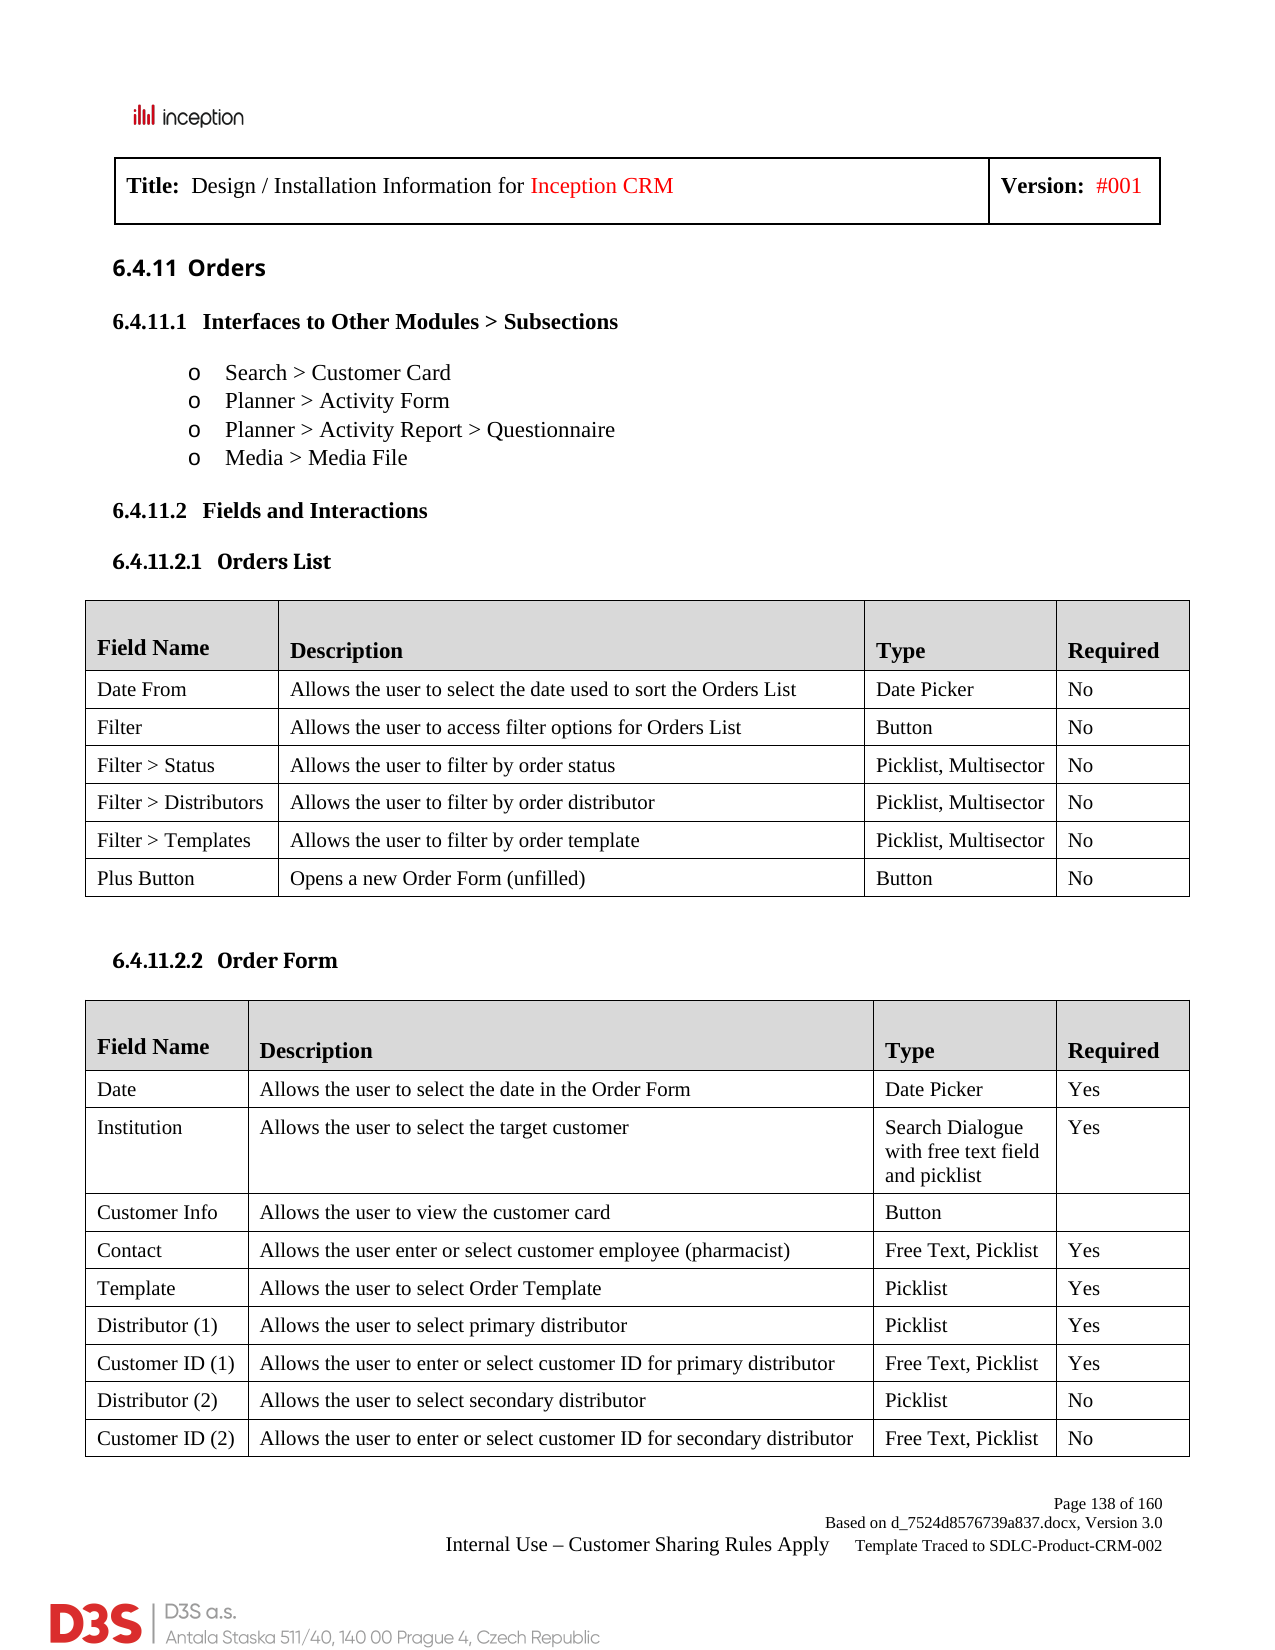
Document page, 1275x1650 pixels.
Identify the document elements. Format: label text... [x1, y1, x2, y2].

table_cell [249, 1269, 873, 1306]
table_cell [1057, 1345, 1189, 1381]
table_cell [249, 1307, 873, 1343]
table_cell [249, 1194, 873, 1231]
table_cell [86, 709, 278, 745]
list Media > Media File [187, 444, 1162, 472]
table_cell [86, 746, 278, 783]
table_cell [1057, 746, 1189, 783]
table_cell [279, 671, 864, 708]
subtitle Fields and Interactions [112, 497, 1162, 523]
picture [126, 85, 251, 148]
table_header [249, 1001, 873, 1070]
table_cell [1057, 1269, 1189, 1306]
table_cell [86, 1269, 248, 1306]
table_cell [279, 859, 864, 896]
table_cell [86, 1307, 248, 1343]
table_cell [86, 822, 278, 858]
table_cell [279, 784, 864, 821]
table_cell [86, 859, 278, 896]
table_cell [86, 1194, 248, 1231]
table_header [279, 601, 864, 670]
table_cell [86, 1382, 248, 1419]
subtitle Order Form [112, 948, 1162, 974]
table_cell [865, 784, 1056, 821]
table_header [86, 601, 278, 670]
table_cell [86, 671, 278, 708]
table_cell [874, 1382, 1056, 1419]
list Planner > Activity Report > Questionnaire [187, 416, 1162, 444]
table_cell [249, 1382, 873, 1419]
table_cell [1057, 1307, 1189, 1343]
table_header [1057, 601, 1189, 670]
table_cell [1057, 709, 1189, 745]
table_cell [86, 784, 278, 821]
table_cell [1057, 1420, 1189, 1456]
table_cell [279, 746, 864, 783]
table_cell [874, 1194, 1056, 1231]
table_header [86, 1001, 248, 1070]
picture [4, 1557, 1245, 1650]
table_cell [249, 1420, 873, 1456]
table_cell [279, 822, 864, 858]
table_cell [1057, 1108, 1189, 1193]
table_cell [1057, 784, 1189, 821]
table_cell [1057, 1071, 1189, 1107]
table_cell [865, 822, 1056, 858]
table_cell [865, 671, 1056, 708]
subtitle Orders [112, 252, 1162, 283]
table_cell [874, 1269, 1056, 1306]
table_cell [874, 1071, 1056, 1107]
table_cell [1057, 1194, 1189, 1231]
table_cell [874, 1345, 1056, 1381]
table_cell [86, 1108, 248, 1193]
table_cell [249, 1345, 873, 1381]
subtitle Interfaces to Other Modules > Subsections [112, 308, 1162, 334]
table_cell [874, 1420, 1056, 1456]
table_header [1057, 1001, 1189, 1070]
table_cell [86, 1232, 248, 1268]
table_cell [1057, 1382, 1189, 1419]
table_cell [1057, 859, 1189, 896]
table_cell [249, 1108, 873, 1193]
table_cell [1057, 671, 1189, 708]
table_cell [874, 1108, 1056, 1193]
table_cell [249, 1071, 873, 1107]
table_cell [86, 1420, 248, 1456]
list Search > Customer Card [187, 359, 1162, 387]
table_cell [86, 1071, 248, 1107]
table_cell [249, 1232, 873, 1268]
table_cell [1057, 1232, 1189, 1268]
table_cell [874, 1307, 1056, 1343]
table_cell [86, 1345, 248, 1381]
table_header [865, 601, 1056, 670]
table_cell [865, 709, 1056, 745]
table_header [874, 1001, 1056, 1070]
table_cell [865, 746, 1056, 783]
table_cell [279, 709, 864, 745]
list Planner > Activity Form [187, 387, 1162, 416]
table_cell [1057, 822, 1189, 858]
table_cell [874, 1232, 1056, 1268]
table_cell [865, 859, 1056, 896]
subtitle Orders List [112, 548, 1162, 575]
